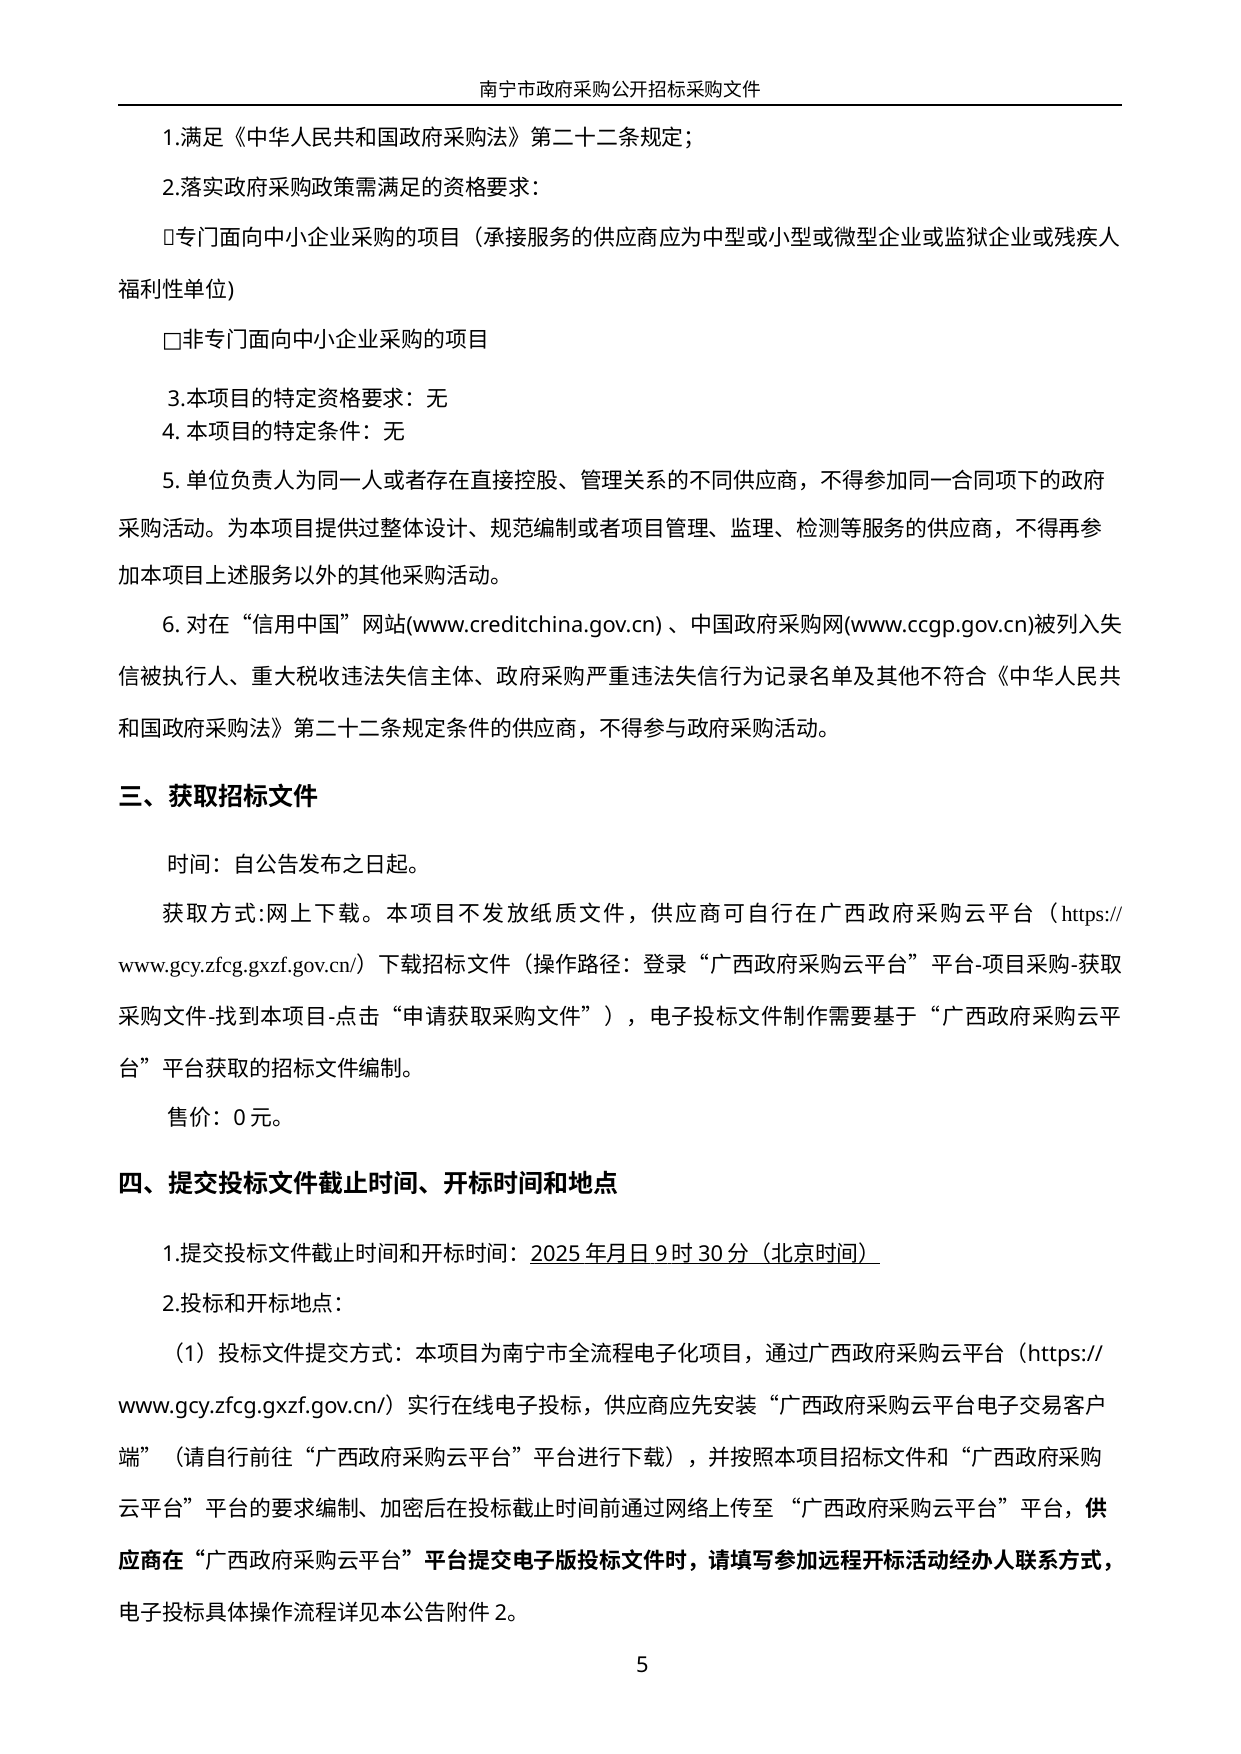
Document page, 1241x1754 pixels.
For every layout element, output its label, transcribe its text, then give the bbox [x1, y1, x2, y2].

text 1.满足《中华人民共和国政府采购法》第二十二条规定； [118, 118, 1122, 153]
text 5. 单位负责人为同一人或者存在直接控股、管理关系的不同供应商，不得参加同一合同项下的政府采购活动。为本项目提供过整体设计、规范编制或者项目管理、监理、检测等服务的供应商，不得再参加本项目上述服务以外的其他采购活动。 [118, 463, 1122, 590]
text 4. 本项目的特定条件：无 [118, 413, 1122, 447]
text 三、获取招标文件 [118, 759, 1122, 828]
text 1.提交投标文件截止时间和开标时间：2025年月日9时30分（北京时间） [118, 1234, 1122, 1269]
text 时间：自公告发布之日起。 [118, 847, 1122, 878]
text 3.本项目的特定资格要求：无 [118, 371, 1122, 413]
text 专门面向中小企业采购的项目（承接服务的供应商应为中型或小型或微型企业或监狱企业或残疾人福利性单位) [118, 219, 1122, 305]
text 2.落实政府采购政策需满足的资格要求： [118, 169, 1122, 203]
text 2.投标和开标地点： [118, 1284, 1122, 1319]
text 6. 对在“信用中国”网站(www.creditchina.gov.cn) 、中国政府采购网(www.ccgp.gov.cn)被列入失信被执行人、重大税收违法失信主体、政府采购严重违法失信行为记录名单及其他不符合《中华人民共和国政府采购法》第二十二条规定条件的供应商，不得参与政府采购活动。 [118, 606, 1122, 744]
text 获取方式:网上下载。本项目不发放纸质文件，供应商可自行在广西政府采购云平台（https://www.gcy.zfcg.gxzf.gov.cn/）下载招标文件（操作路径：登录“广西政府采购云平台”平台-项目采购-获取采购文件-找到本项目-点击“申请获取采购文件”），电子投标文件制作需要基于“广西政府采购云平台”平台获取的招标文件编制。 [118, 894, 1122, 1084]
text □非专门面向中小企业采购的项目 [118, 321, 1122, 356]
text （1）投标文件提交方式：本项目为南宁市全流程电子化项目，通过广西政府采购云平台（https://www.gcy.zfcg.gxzf.gov.cn/）实行在线电子投标，供应商应先安装“广西政府采购云平台电子交易客户端”（请自行前往“广西政府采购云平台”平台进行下载），并按照本项目招标文件和“广西政府采购云平台”平台的要求编制、加密后在投标截止时间前通过网络上传至 “广西政府采购云平台”平台，供应商在“广西政府采购云平台”平台提交电子版投标文件时，请填写参加远程开标活动经办人联系方式，电子投标具体操作流程详见本公告附件2。 [118, 1335, 1122, 1628]
text 售价：0元。 [118, 1099, 1122, 1131]
text 四、提交投标文件截止时间、开标时间和地点 [118, 1147, 1122, 1216]
